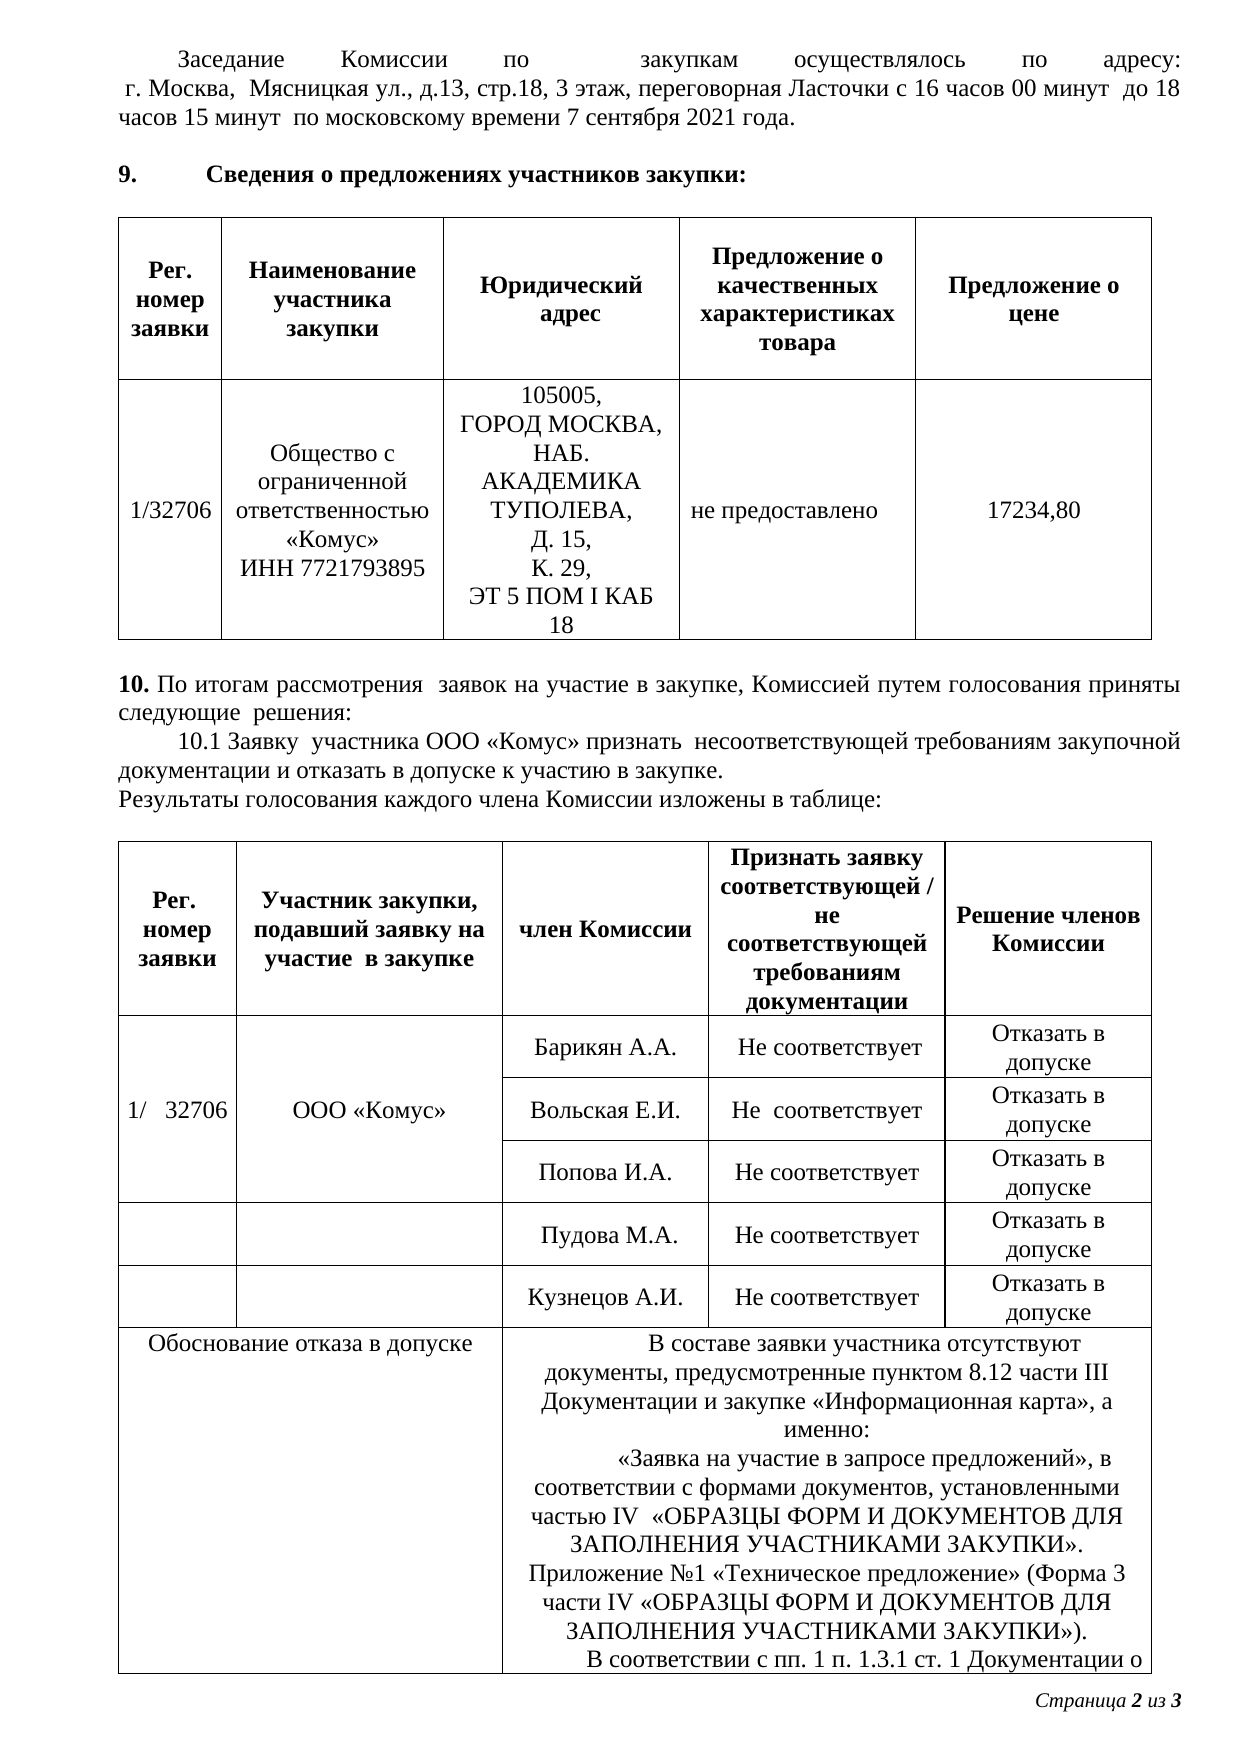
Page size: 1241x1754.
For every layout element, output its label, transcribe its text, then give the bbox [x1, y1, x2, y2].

table_header Признать заявку соответствующей / не соответствующей требованиям документации [709, 842, 944, 1015]
table_cell Не соответствует [709, 1141, 944, 1202]
table_header Решение членов Комиссии [946, 842, 1151, 1015]
text Результаты голосования каждого члена Комиссии изложены в таблице: [118, 784, 1181, 812]
table_header Предложение о качественных характеристиках товара [680, 218, 915, 379]
list Сведения о предложениях участников закупки: [118, 159, 1181, 188]
table_header Наименование участника закупки [222, 218, 443, 379]
table_cell Отказать в допуске [946, 1141, 1151, 1202]
table_cell Не соответствует [709, 1078, 944, 1140]
table_cell [119, 1203, 236, 1265]
table_cell [237, 1266, 502, 1327]
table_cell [503, 1328, 1151, 1673]
text 10.1 Заявку участника ООО «Комус» признать несоответствующей требованиям закупочной документации и отказать в допуске к участию в закупке. [118, 726, 1181, 784]
table_cell Отказать в допуске [946, 1078, 1151, 1140]
table_header Рег. номер заявки [119, 842, 236, 1015]
table_header Предложение о цене [916, 218, 1151, 379]
table_cell 17234,80 [916, 380, 1151, 639]
table_cell не предоставлено [680, 380, 915, 639]
text Заседание Комиссии по закупкам осуществлялось по адресу: г. Москва, Мясницкая ул., д.13, стр.18, 3 этаж, переговорная Ласточки с 16 часов 00 минут до 18 часов 15 минут по московскому времени 7 сентября 2021 года. [118, 44, 1181, 131]
table_cell Отказать в допуске [946, 1266, 1151, 1327]
table_cell Вольская Е.И. [503, 1078, 708, 1140]
table_cell 1/32706 [119, 380, 221, 639]
table_cell Не соответствует [709, 1203, 944, 1265]
table_header Юридический адрес [444, 218, 679, 379]
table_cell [119, 1328, 502, 1673]
table_cell ООО «Комус» [237, 1016, 502, 1202]
table_cell Попова И.А. [503, 1141, 708, 1202]
text 10. По итогам рассмотрения заявок на участие в закупке, Комиссией путем голосования приняты следующие решения: [118, 669, 1181, 726]
table_cell Общество с ограниченной ответственностью «Комус» ИНН 7721793895 [222, 380, 443, 639]
table_header член Комиссии [503, 842, 708, 1015]
table_cell Не соответствует [709, 1266, 944, 1327]
table_cell Отказать в допуске [946, 1016, 1151, 1077]
table_cell Барикян А.А. [503, 1016, 708, 1077]
table_cell Отказать в допуске [946, 1203, 1151, 1265]
table_cell 1/ 32706 [119, 1016, 236, 1202]
table_cell Не соответствует [709, 1016, 944, 1077]
table_cell 105005, ГОРОД МОСКВА, НАБ. АКАДЕМИКА ТУПОЛЕВА, Д. 15, К. 29, ЭТ 5 ПОМ I КАБ 18 [444, 380, 679, 639]
table_cell Пудова М.А. [503, 1203, 708, 1265]
table_header Участник закупки, подавший заявку на участие в закупке [237, 842, 502, 1015]
table_cell Кузнецов А.И. [503, 1266, 708, 1327]
table_cell [119, 1266, 236, 1327]
table_cell [237, 1203, 502, 1265]
table_header Рег. номер заявки [119, 218, 221, 379]
